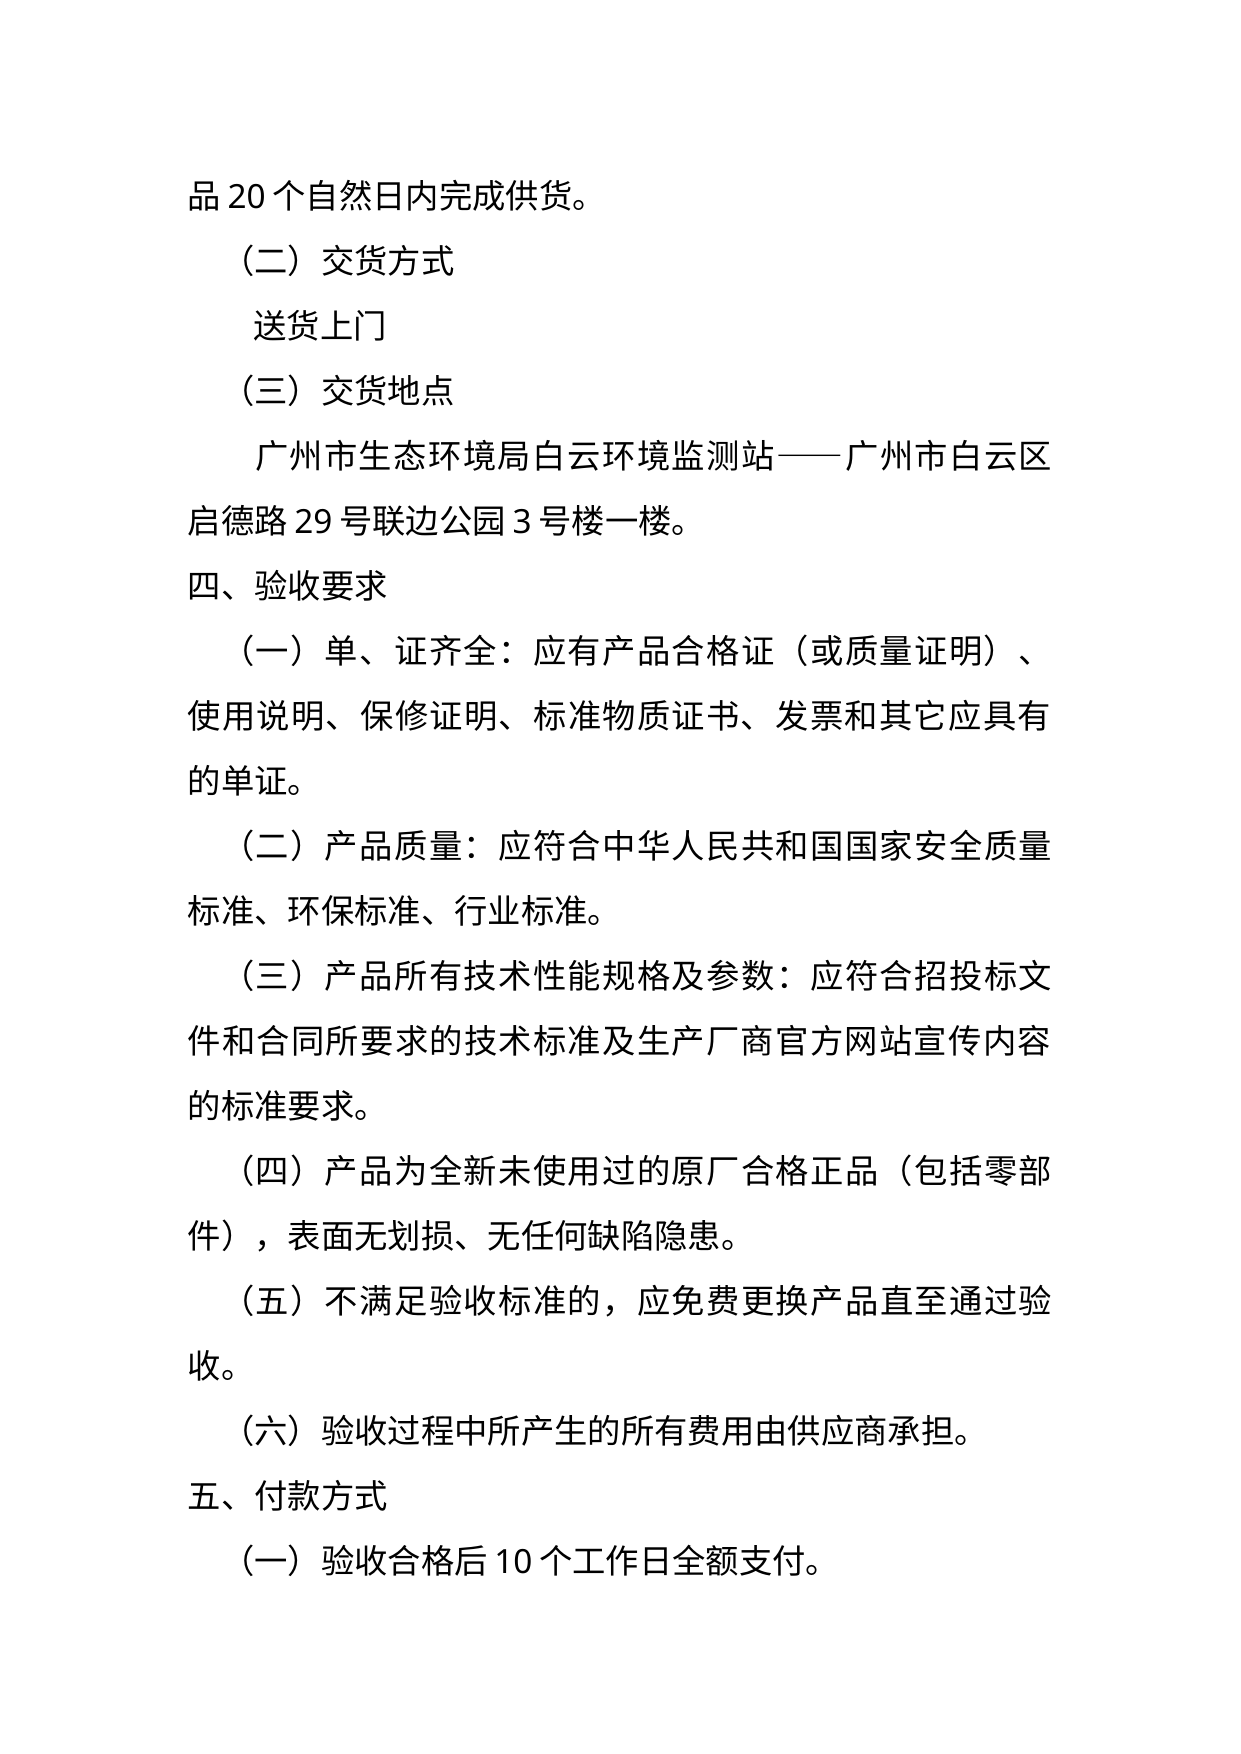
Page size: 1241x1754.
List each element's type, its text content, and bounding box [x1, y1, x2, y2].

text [187, 162, 1053, 227]
text （五）不满足验收标准的，应免费更换产品直至通过验收。 [187, 1267, 1053, 1397]
text 广州市生态环境局白云环境监测站——广州市白云区启德路29号联边公园3号楼一楼。 [187, 422, 1053, 552]
text （三）交货地点 [187, 357, 1053, 422]
text （一）验收合格后10个工作日全额支付。 [187, 1527, 1053, 1592]
text 五、付款方式 [187, 1462, 1053, 1527]
text （一）单、证齐全：应有产品合格证（或质量证明）、使用说明、保修证明、标准物质证书、发票和其它应具有的单证。 [187, 617, 1053, 812]
text 送货上门 [187, 292, 1053, 357]
text （四）产品为全新未使用过的原厂合格正品（包括零部件），表面无划损、无任何缺陷隐患。 [187, 1137, 1053, 1267]
text （六）验收过程中所产生的所有费用由供应商承担。 [187, 1397, 1053, 1462]
text （二）产品质量：应符合中华人民共和国国家安全质量标准、环保标准、行业标准。 [187, 812, 1053, 942]
text 四、验收要求 [187, 552, 1053, 617]
text （三）产品所有技术性能规格及参数：应符合招投标文件和合同所要求的技术标准及生产厂商官方网站宣传内容的标准要求。 [187, 942, 1053, 1137]
text （二）交货方式 [187, 227, 1053, 292]
